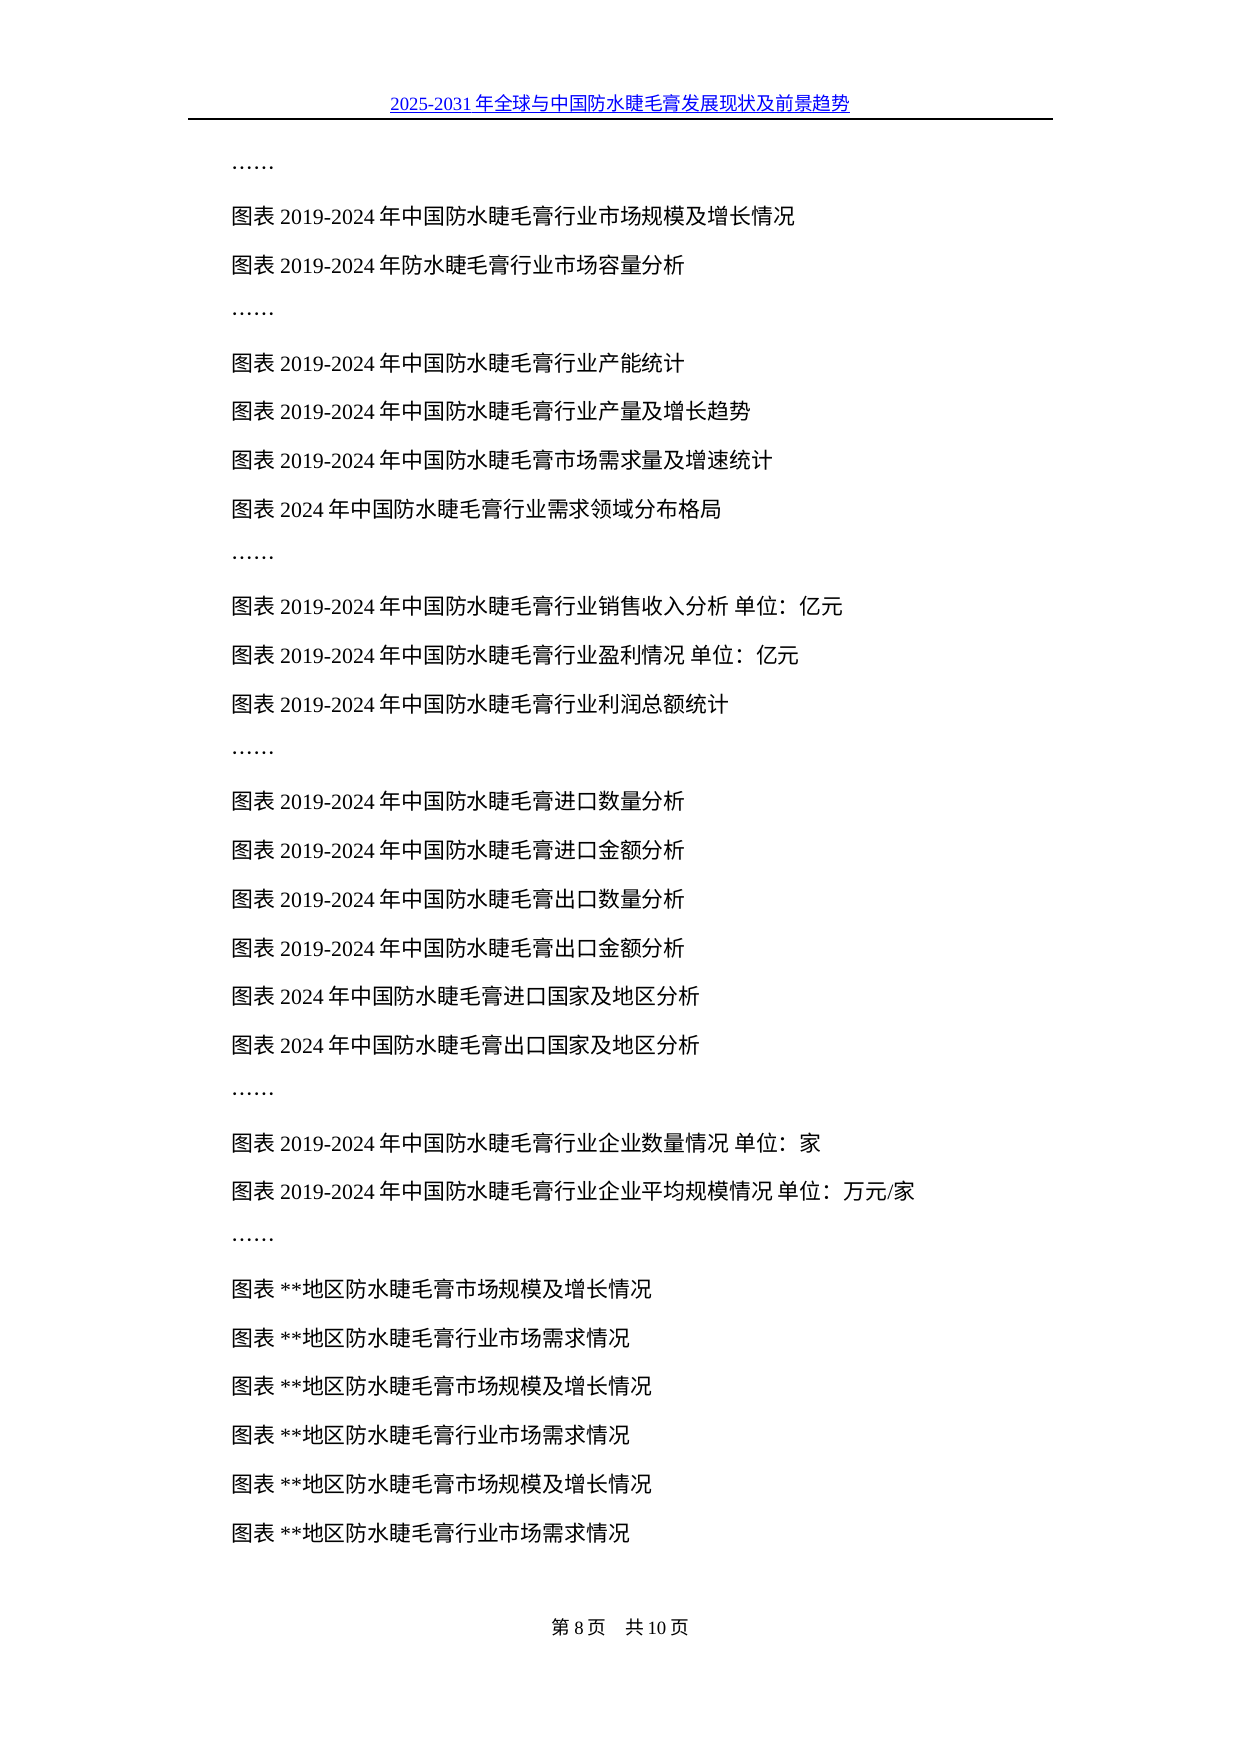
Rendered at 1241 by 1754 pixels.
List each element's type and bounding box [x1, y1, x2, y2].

text [187, 150, 1053, 1548]
